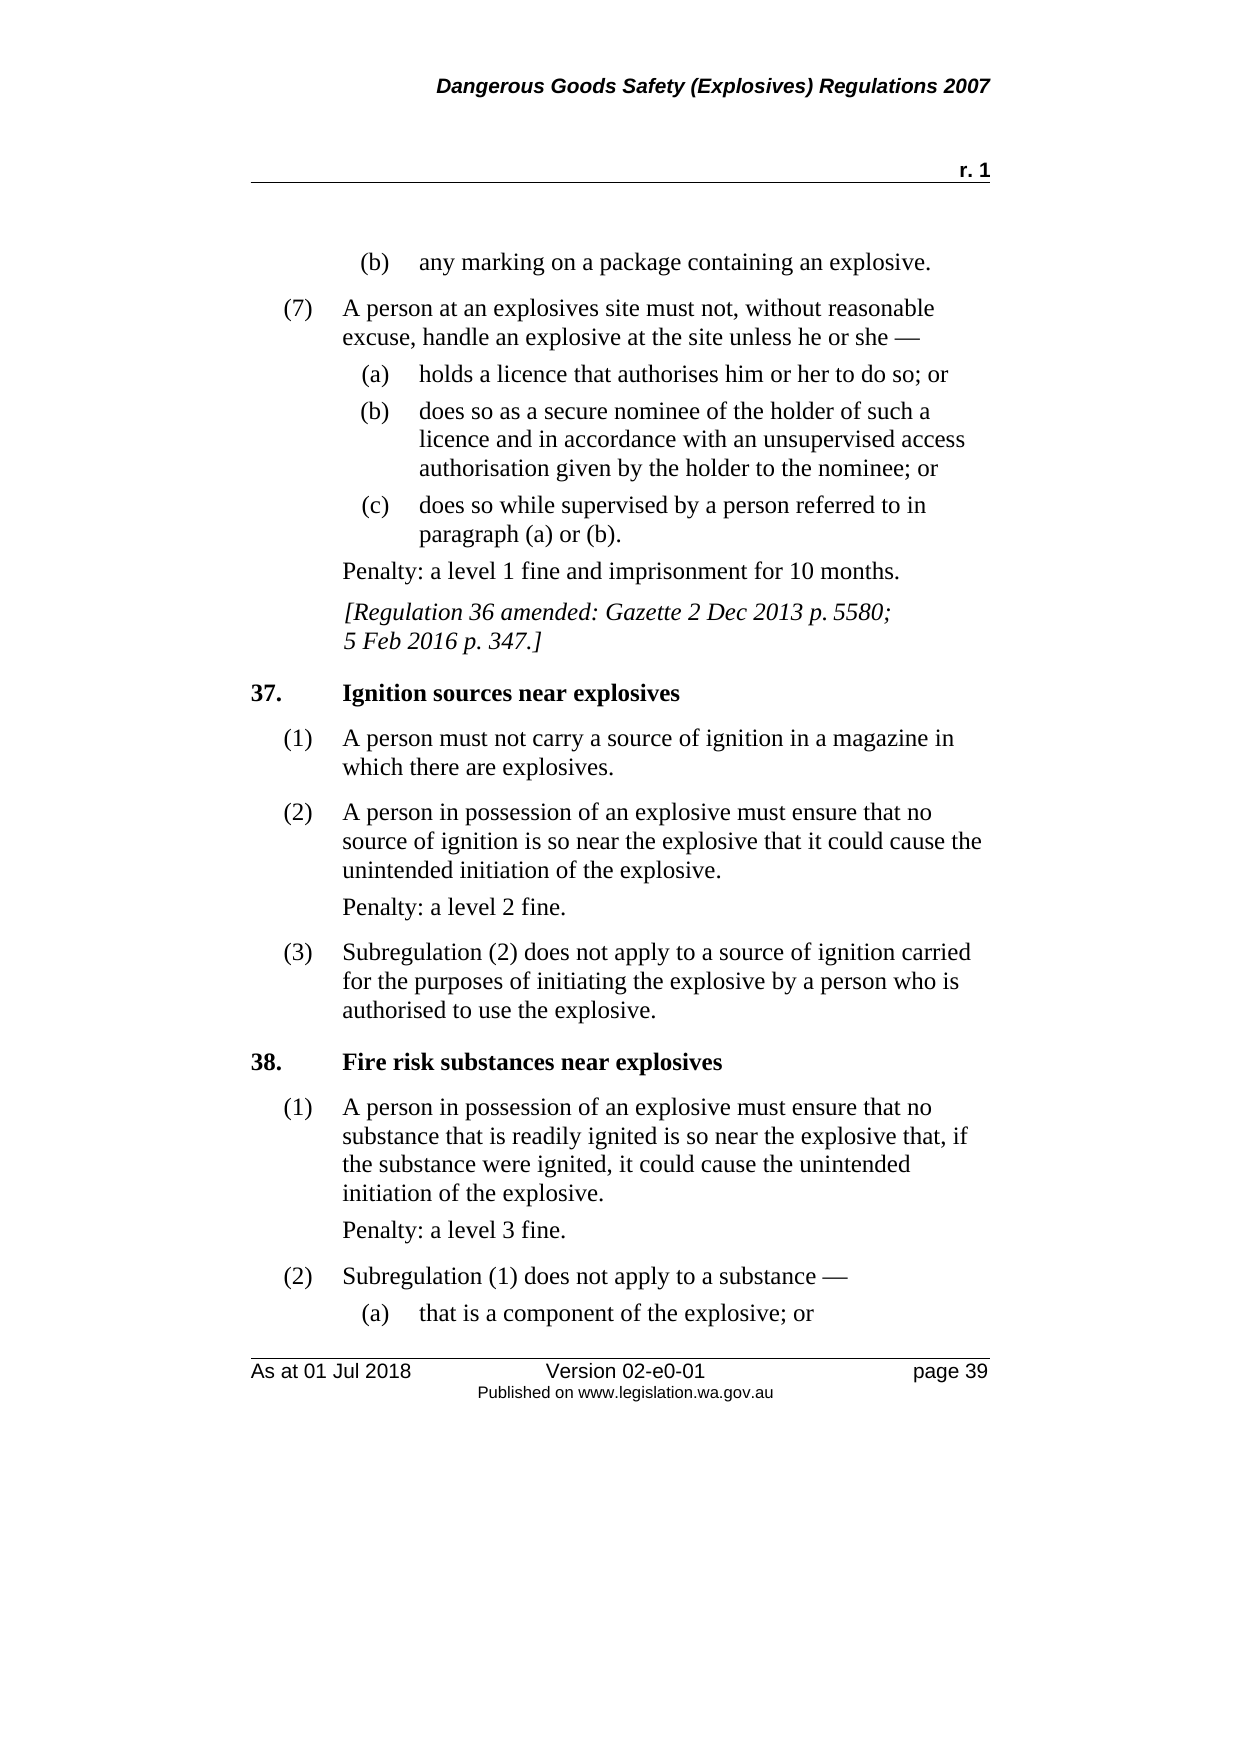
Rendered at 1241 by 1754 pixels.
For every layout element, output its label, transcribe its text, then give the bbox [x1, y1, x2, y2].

text (1) A person must not carry a source of ignition in a magazine in which there are explosives. [251, 723, 990, 781]
text (b) any marking on a package containing an explosive. [251, 247, 990, 276]
text Penalty: a level 1 fine and imprisonment for 10 months. [251, 556, 990, 585]
subtitle 37. Ignition sources near explosives [251, 678, 990, 707]
text Penalty: a level 3 fine. [251, 1215, 990, 1244]
text [Regulation 36 amended: Gazette 2 Dec 2013 p. 5580; 5 Feb 2016 p. 347.] [251, 597, 990, 655]
subtitle 38. Fire risk substances near explosives [251, 1047, 990, 1075]
text (2) A person in possession of an explosive must ensure that no source of ignition is so near the explosive that it could cause the unintended initiation of the explosive. [251, 797, 990, 884]
text (a) that is a component of the explosive; or [251, 1298, 990, 1327]
text (3) Subregulation (2) does not apply to a source of ignition carried for the purposes of initiating the explosive by a person who is authorised to use the explosive. [251, 937, 990, 1024]
text (1) A person in possession of an explosive must ensure that no substance that is readily ignited is so near the explosive that, if the substance were ignited, it could cause the unintended initiation of the explosive. [251, 1092, 990, 1207]
text (2) Subregulation (1) does not apply to a substance — [251, 1261, 990, 1289]
text (7) A person at an explosives site must not, without reasonable excuse, handle an explosive at the site unless he or she — [251, 293, 990, 350]
text (a) holds a licence that authorises him or her to do so; or [251, 359, 990, 387]
text (b) does so as a secure nominee of the holder of such a licence and in accordance with an unsupervised access authorisation given by the holder to the nominee; or [251, 396, 990, 482]
text Penalty: a level 2 fine. [251, 892, 990, 921]
text (c) does so while supervised by a person referred to in paragraph (a) or (b). [251, 490, 990, 548]
